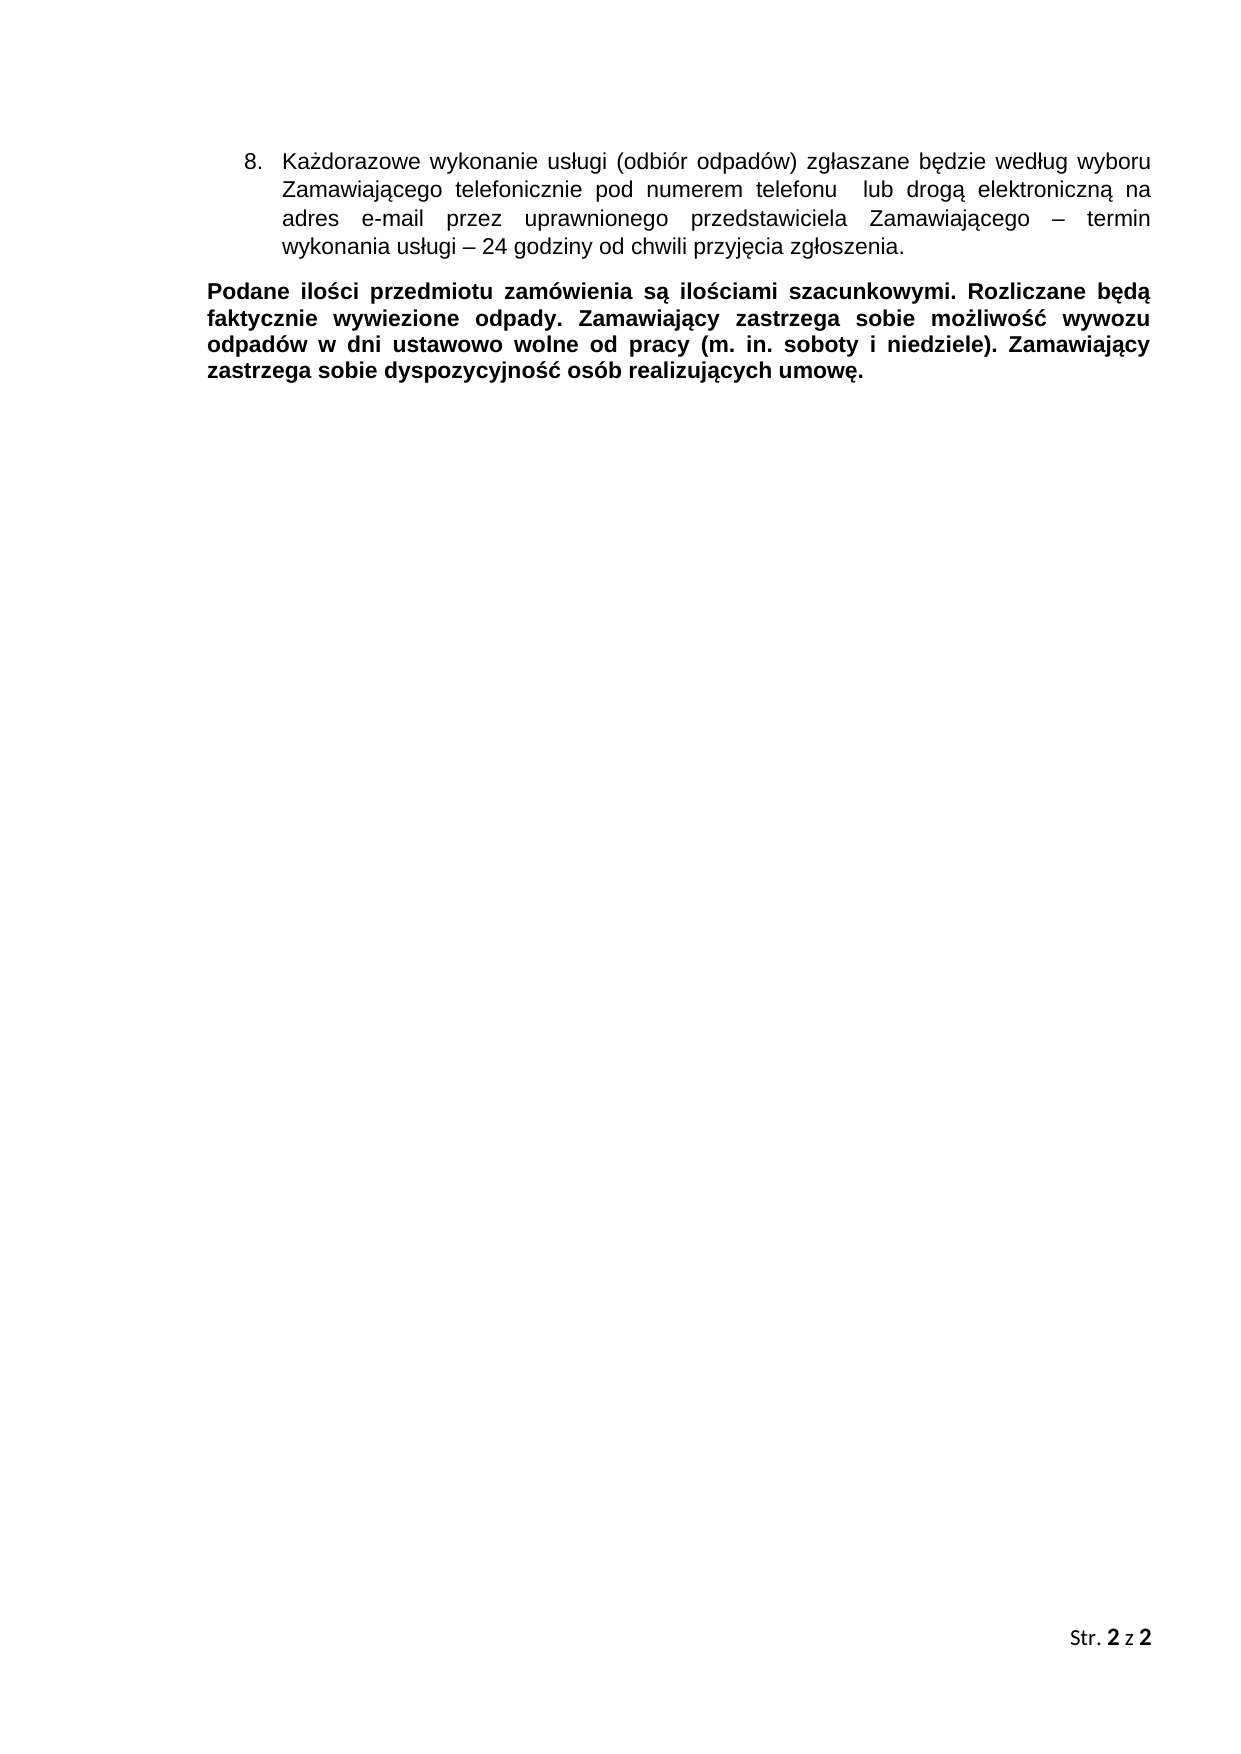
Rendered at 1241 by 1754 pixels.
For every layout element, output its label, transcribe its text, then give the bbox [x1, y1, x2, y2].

list Każdorazowe wykonanie usługi (odbiór odpadów) zgłaszane będzie według wyboru Zamawiającego telefonicznie pod numerem telefonu lub drogą elektroniczną na adres e-mail przez uprawnionego przedstawiciela Zamawiającego – termin wykonania usługi – 24 godziny od chwili przyjęcia zgłoszenia. [244, 148, 1152, 259]
text Podane ilości przedmiotu zamówienia są ilościami szacunkowymi. Rozliczane będą faktycznie wywiezione odpady. Zamawiający zastrzega sobie możliwość wywozu odpadów w dni ustawowo wolne od pracy (m. in. soboty i niedziele). Zamawiający zastrzega sobie dyspozycyjność osób realizujących umowę. [207, 278, 1151, 383]
